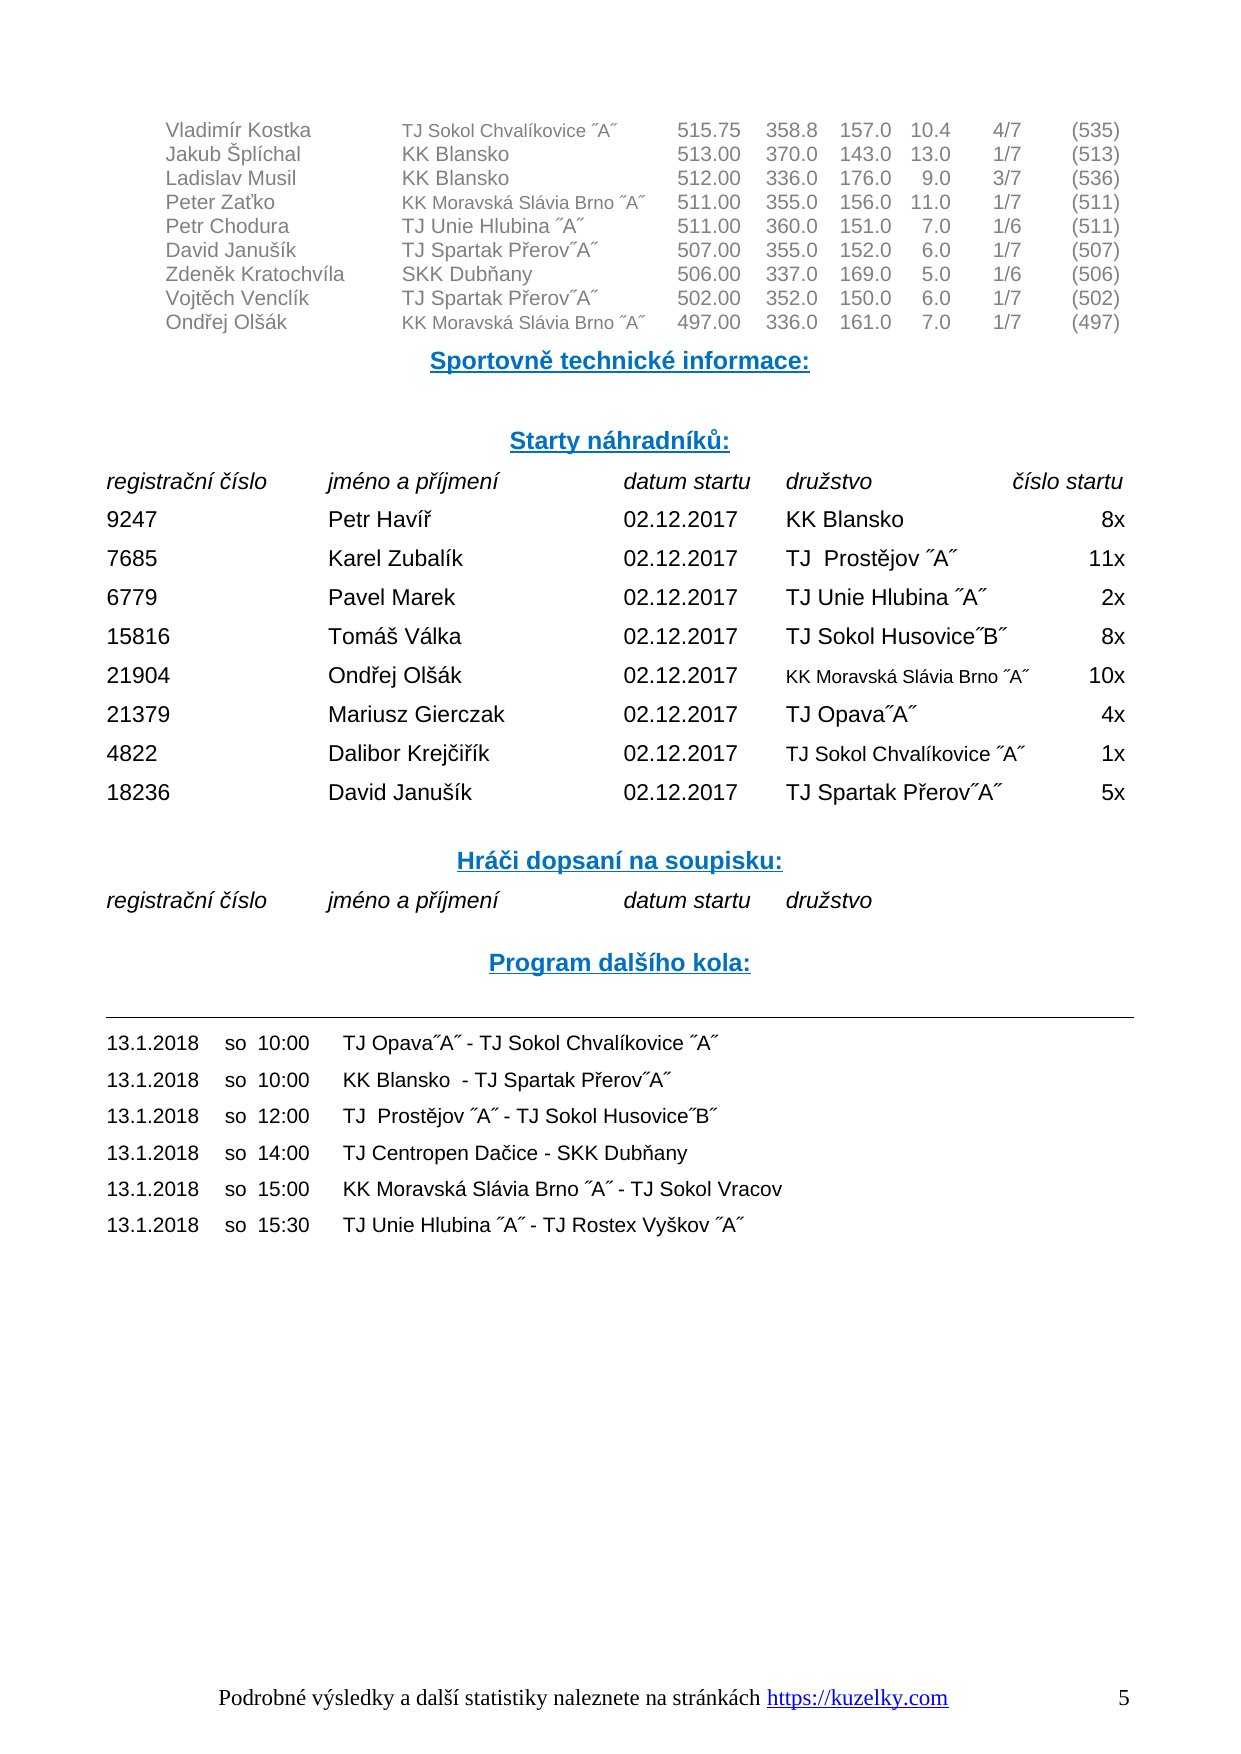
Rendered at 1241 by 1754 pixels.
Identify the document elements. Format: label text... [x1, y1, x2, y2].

text Peter Zaťko KK Moravská Slávia Brno ˝A˝ 511.00 355.0 156.0 11.0 1/7 (511) [106, 190, 1134, 214]
text Sportovně technické informace: [94, 346, 1145, 375]
text 13.1.2018 so 10:00 TJ Opava˝A˝ - TJ Sokol Chvalíkovice ˝A˝ [106, 1031, 1134, 1055]
text 13.1.2018 so 15:30 TJ Unie Hlubina ˝A˝ - TJ Rostex Vyškov ˝A˝ [106, 1213, 1134, 1237]
text Starty náhradníků: [94, 426, 1145, 455]
text Vojtěch Venclík TJ Spartak Přerov˝A˝ 502.00 352.0 150.0 6.0 1/7 (502) [106, 286, 1134, 310]
text registrační číslo jméno a příjmení datum startu družstvo číslo startu [106, 468, 1134, 494]
text registrační číslo jméno a příjmení datum startu družstvo [106, 887, 1134, 914]
text Ladislav Musil KK Blansko 512.00 336.0 176.0 9.0 3/7 (536) [106, 166, 1134, 190]
text Vladimír Kostka TJ Sokol Chvalíkovice ˝A˝ 515.75 358.8 157.0 10.4 4/7 (535) [106, 118, 1134, 142]
text Hráči dopsaní na soupisku: [94, 817, 1145, 875]
text 13.1.2018 so 15:00 KK Moravská Slávia Brno ˝A˝ - TJ Sokol Vracov [106, 1177, 1134, 1201]
text 9247 Petr Havíř 02.12.2017 KK Blansko 8x [106, 506, 1134, 533]
text 21904 Ondřej Olšák 02.12.2017 KK Moravská Slávia Brno ˝A˝ 10x [106, 662, 1134, 688]
text Program dalšího kola: [94, 948, 1145, 976]
text Petr Chodura TJ Unie Hlubina ˝A˝ 511.00 360.0 151.0 7.0 1/6 (511) [106, 214, 1134, 238]
text 13.1.2018 so 12:00 TJ Prostějov ˝A˝ - TJ Sokol Husovice˝B˝ [106, 1104, 1134, 1128]
text 13.1.2018 so 14:00 TJ Centropen Dačice - SKK Dubňany [106, 1140, 1134, 1164]
text 7685 Karel Zubalík 02.12.2017 TJ Prostějov ˝A˝ 11x [106, 545, 1134, 572]
text Jakub Šplíchal KK Blansko 513.00 370.0 143.0 13.0 1/7 (513) [106, 142, 1134, 166]
text 4822 Dalibor Krejčiřík 02.12.2017 TJ Sokol Chvalíkovice ˝A˝ 1x [106, 739, 1134, 766]
text Ondřej Olšák KK Moravská Slávia Brno ˝A˝ 497.00 336.0 161.0 7.0 1/7 (497) [106, 310, 1134, 334]
text David Janušík TJ Spartak Přerov˝A˝ 507.00 355.0 152.0 6.0 1/7 (507) [106, 238, 1134, 262]
text 13.1.2018 so 10:00 KK Blansko - TJ Spartak Přerov˝A˝ [106, 1067, 1134, 1091]
text 21379 Mariusz Gierczak 02.12.2017 TJ Opava˝A˝ 4x [106, 701, 1134, 727]
text 6779 Pavel Marek 02.12.2017 TJ Unie Hlubina ˝A˝ 2x [106, 584, 1134, 611]
text 15816 Tomáš Válka 02.12.2017 TJ Sokol Husovice˝B˝ 8x [106, 623, 1134, 649]
text Zdeněk Kratochvíla SKK Dubňany 506.00 337.0 169.0 5.0 1/6 (506) [106, 262, 1134, 286]
text 18236 David Janušík 02.12.2017 TJ Spartak Přerov˝A˝ 5x [106, 778, 1134, 805]
